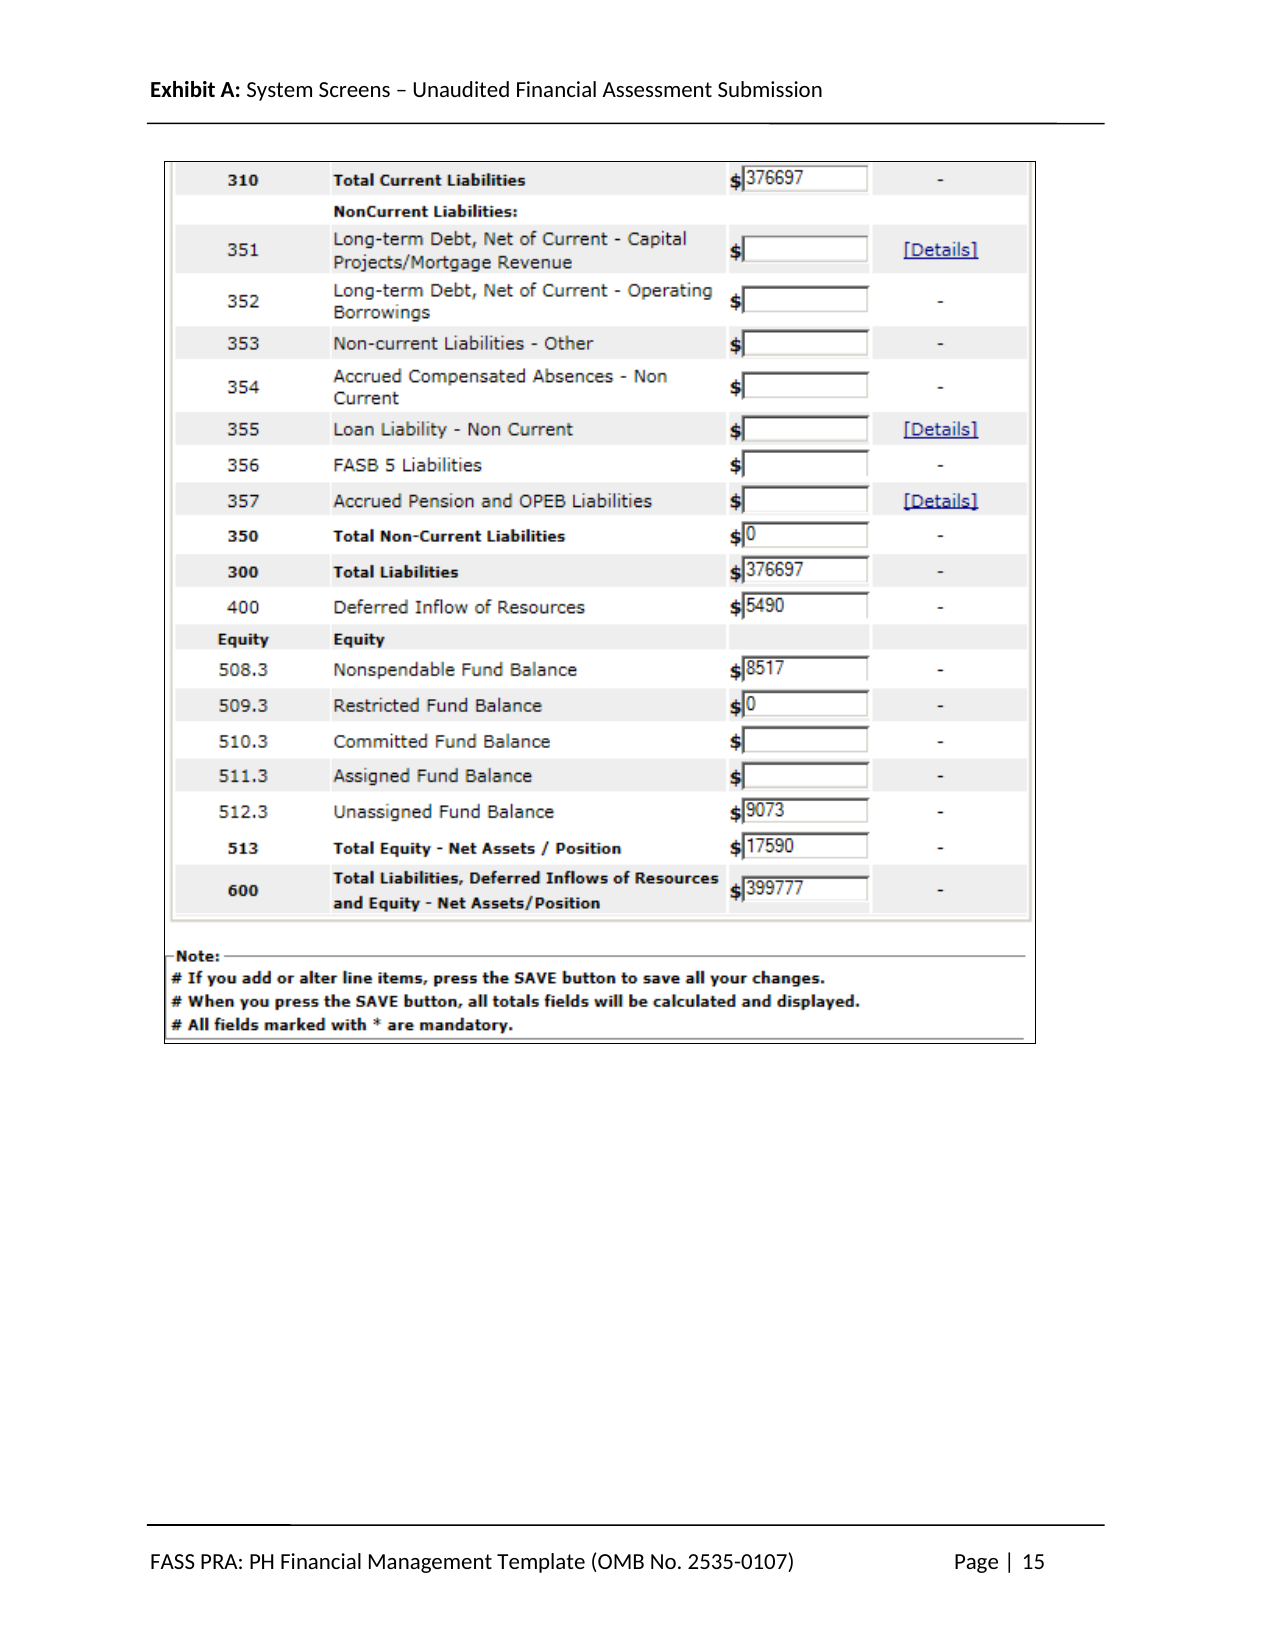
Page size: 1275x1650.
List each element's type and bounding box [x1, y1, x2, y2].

picture [165, 162, 1035, 1043]
